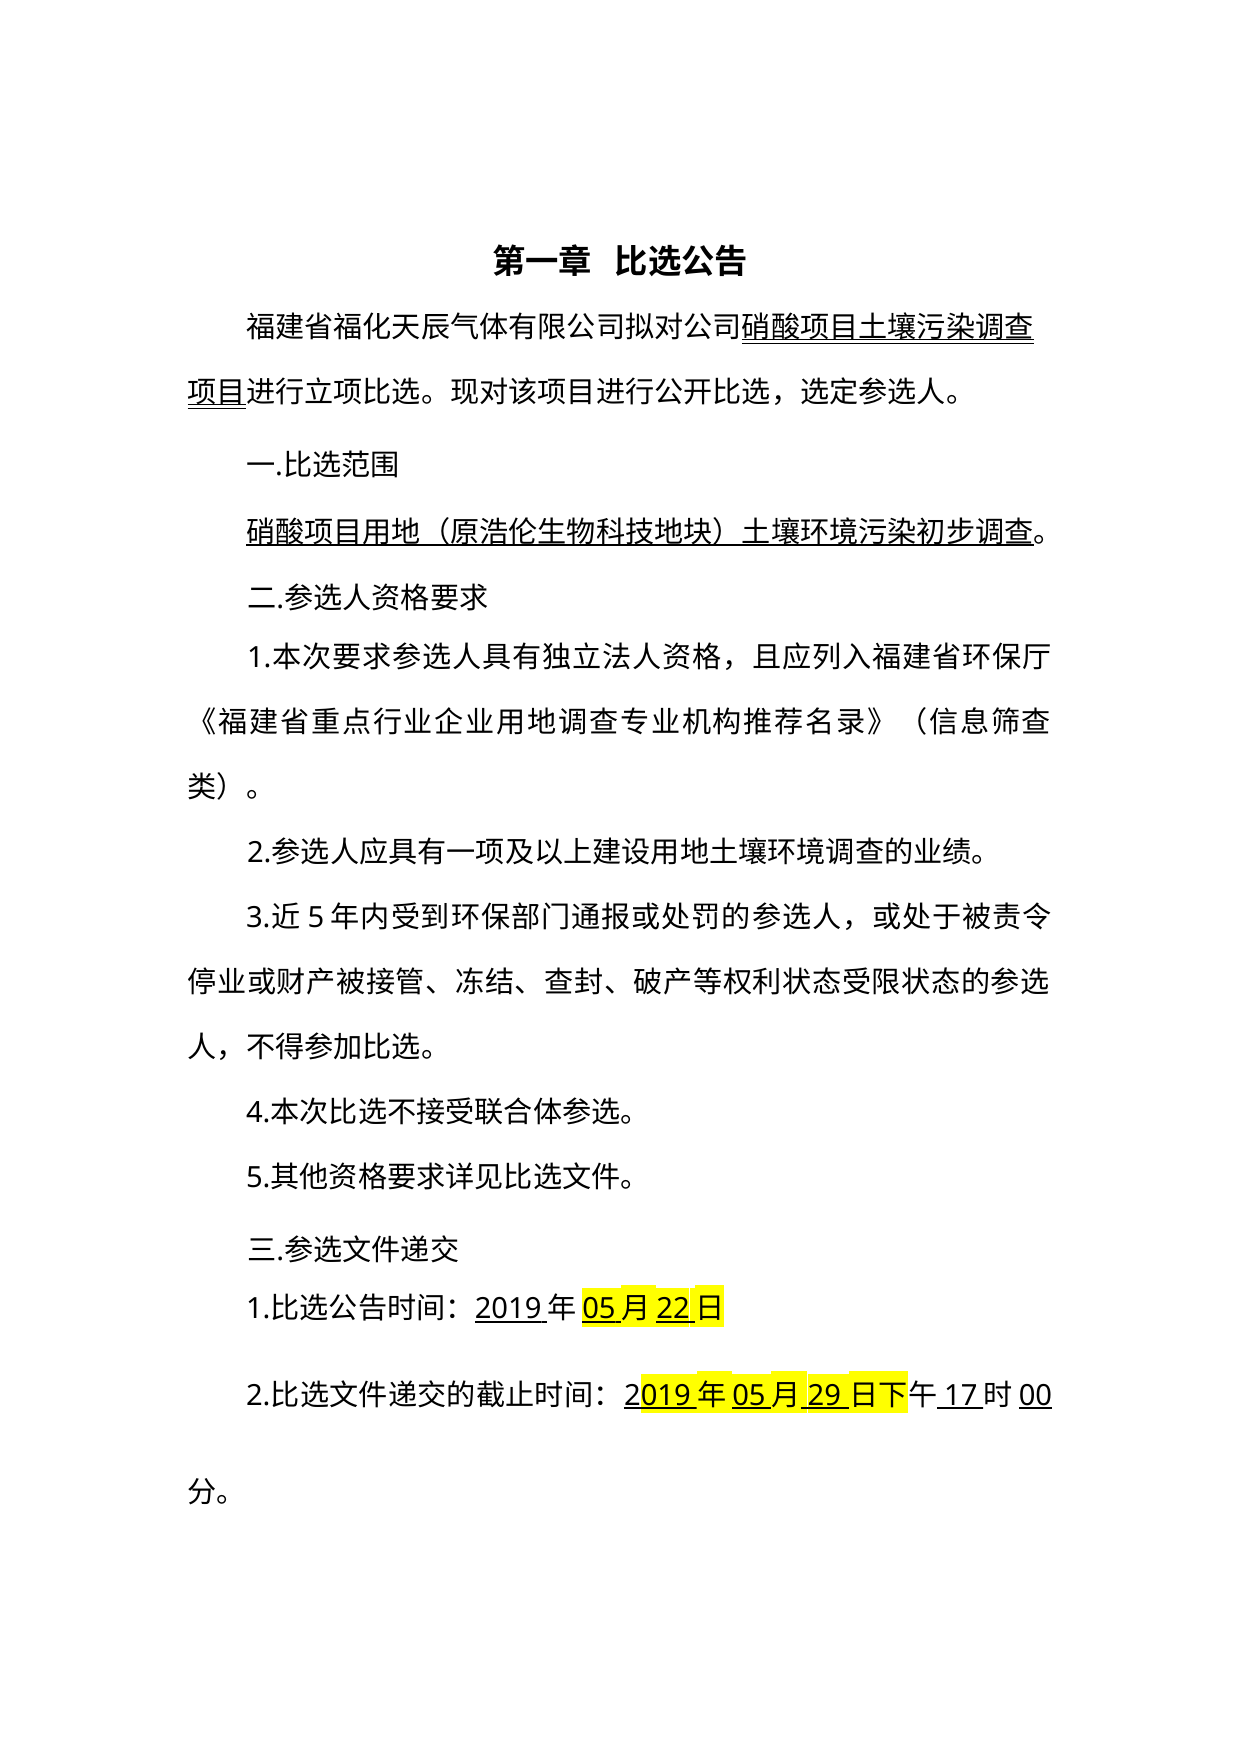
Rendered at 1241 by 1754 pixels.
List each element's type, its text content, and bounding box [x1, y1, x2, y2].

text 1.本次要求参选人具有独立法人资格，且应列入福建省环保厅《福建省重点行业企业用地调查专业机构推荐名录》（信息筛查类）。 [187, 622, 1053, 817]
text 第一章 比选公告 [187, 227, 1053, 292]
text 4.本次比选不接受联合体参选。 [187, 1077, 1053, 1142]
text 2.参选人应具有一项及以上建设用地土壤环境调查的业绩。 [187, 817, 1053, 882]
text 福建省福化天辰气体有限公司拟对公司硝酸项目土壤污染调查项目进行立项比选。现对该项目进行公开比选，选定参选人。 [187, 292, 1053, 422]
text 二.参选人资格要求 [187, 555, 1073, 622]
text 2.比选文件递交的截止时间：2019年05月 29 日下午 17时00分。 [187, 1360, 1053, 1522]
text 一.比选范围 [187, 422, 1073, 489]
text 三.参选文件递交 [187, 1207, 1073, 1274]
text 1.比选公告时间：2019年05月22日 [187, 1274, 1053, 1339]
text 硝酸项目用地（原浩伦生物科技地块）土壤环境污染初步调查。 [187, 489, 1073, 555]
text 5.其他资格要求详见比选文件。 [187, 1142, 1053, 1207]
text 3.近5年内受到环保部门通报或处罚的参选人，或处于被责令停业或财产被接管、冻结、查封、破产等权利状态受限状态的参选人，不得参加比选。 [187, 882, 1053, 1077]
